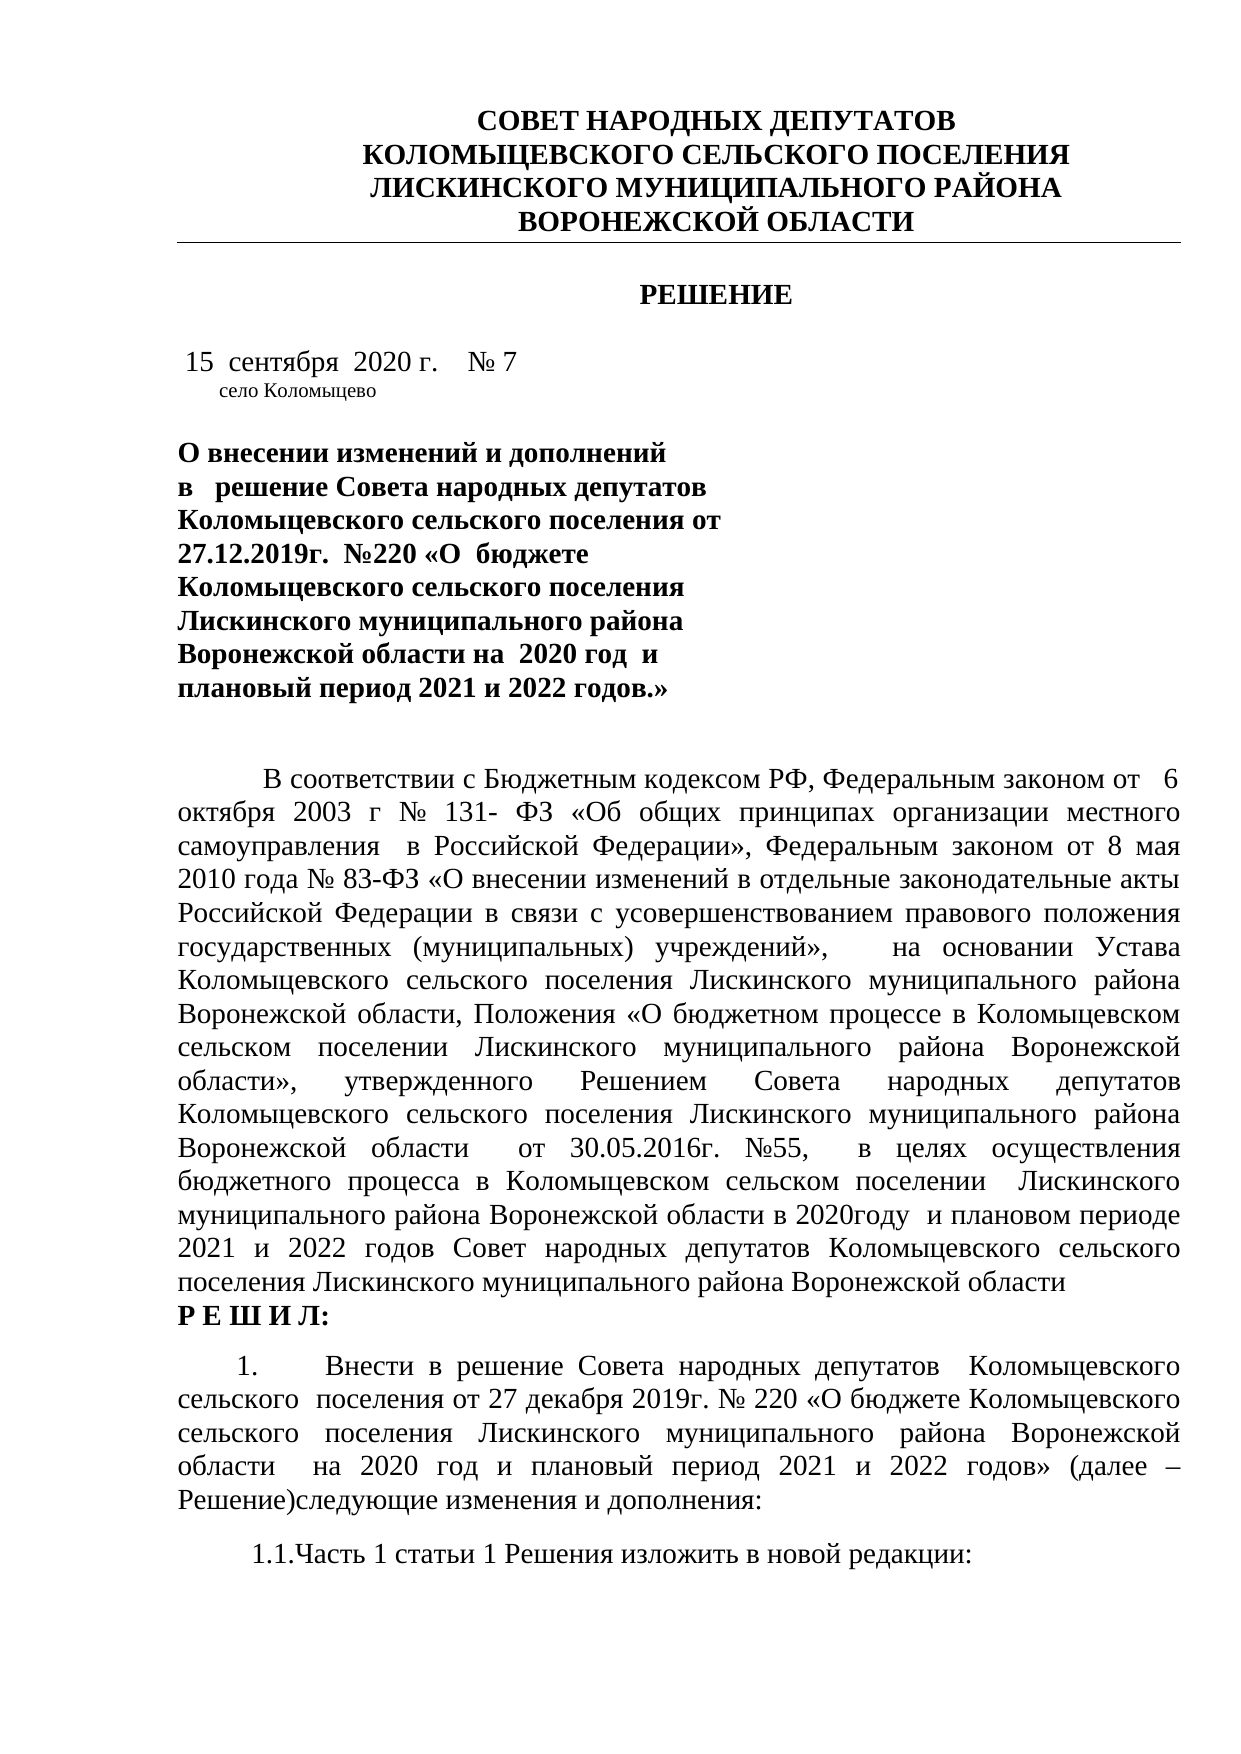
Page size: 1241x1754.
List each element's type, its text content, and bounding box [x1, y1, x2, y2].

text 27.12.2019г. №220 «О бюджете [177, 536, 1181, 569]
text РЕШЕНИЕ [177, 277, 1181, 310]
text 1.1.Часть 1 статьи 1 Решения изложить в новой редакции: [177, 1536, 1181, 1570]
text КОЛОМЫЦЕВСКОГО СЕЛЬСКОГО ПОСЕЛЕНИЯ [177, 137, 1181, 171]
text село Коломыцево [177, 377, 1181, 402]
text Коломыцевского сельского поселения [177, 569, 1181, 603]
text ВОРОНЕЖСКОЙ ОБЛАСТИ [177, 204, 1181, 242]
text В соответствии с Бюджетным кодексом РФ, Федеральным законом от 6 октября № 131- ФЗ «Об общих принципах организации местного самоуправления в Российской Федерации», Федеральным законом от 8 мая 2010 года № 83-ФЗ «О внесении изменений в отдельные законодательные акты Российской Федерации в связи с усовершенствованием правового положения государственных (муниципальных) учреждений», на основании Устава Коломыцевского сельского поселения Лискинского муниципального района Воронежской области, Положения «О бюджетном процессе в Коломыцевском сельском поселении Лискинского муниципального района Воронежской области», утвержденного Решением Совета народных депутатов Коломыцевского сельского поселения Лискинского муниципального района Воронежской области от 30.05.2016г. №55, в целях осуществления бюджетного процесса в Коломыцевском сельском поселении Лискинского муниципального района Воронежской области в 2020году и плановом периоде 2021 и 2022 годов Совет народных депутатов Коломыцевского сельского поселения Лискинского муниципального района Воронежской области [177, 761, 1181, 1298]
text 15 сентября 2020 г. № 7 [177, 344, 1181, 377]
text в решение Совета народных депутатов [177, 469, 1181, 502]
text СОВЕТ НАРОДНЫХ ДЕПУТАТОВ [177, 103, 1181, 137]
text О внесении изменений и дополнений [177, 435, 1181, 469]
text плановый период 2021 и 2022 годов.» [177, 670, 1181, 703]
text Р Е Ш И Л: [177, 1298, 1181, 1331]
text Лискинского муниципального района [177, 603, 1181, 636]
text Воронежской области на 2020 год и [177, 636, 1181, 670]
list Внести в решение Совета народных депутатов Коломыцевского сельского поселения от 27 декабря 2019г. № 220 «О бюджете Коломыцевского сельского поселения Лискинского муниципального района Воронежской области на 2020 год и плановый период 2021 и 2022 годов» (далее – Решение)следующие изменения и дополнения: [177, 1348, 1181, 1516]
text Коломыцевского сельского поселения от [177, 502, 1181, 536]
text ЛИСКИНСКОГО МУНИЦИПАЛЬНОГО РАЙОНА [177, 171, 1181, 204]
